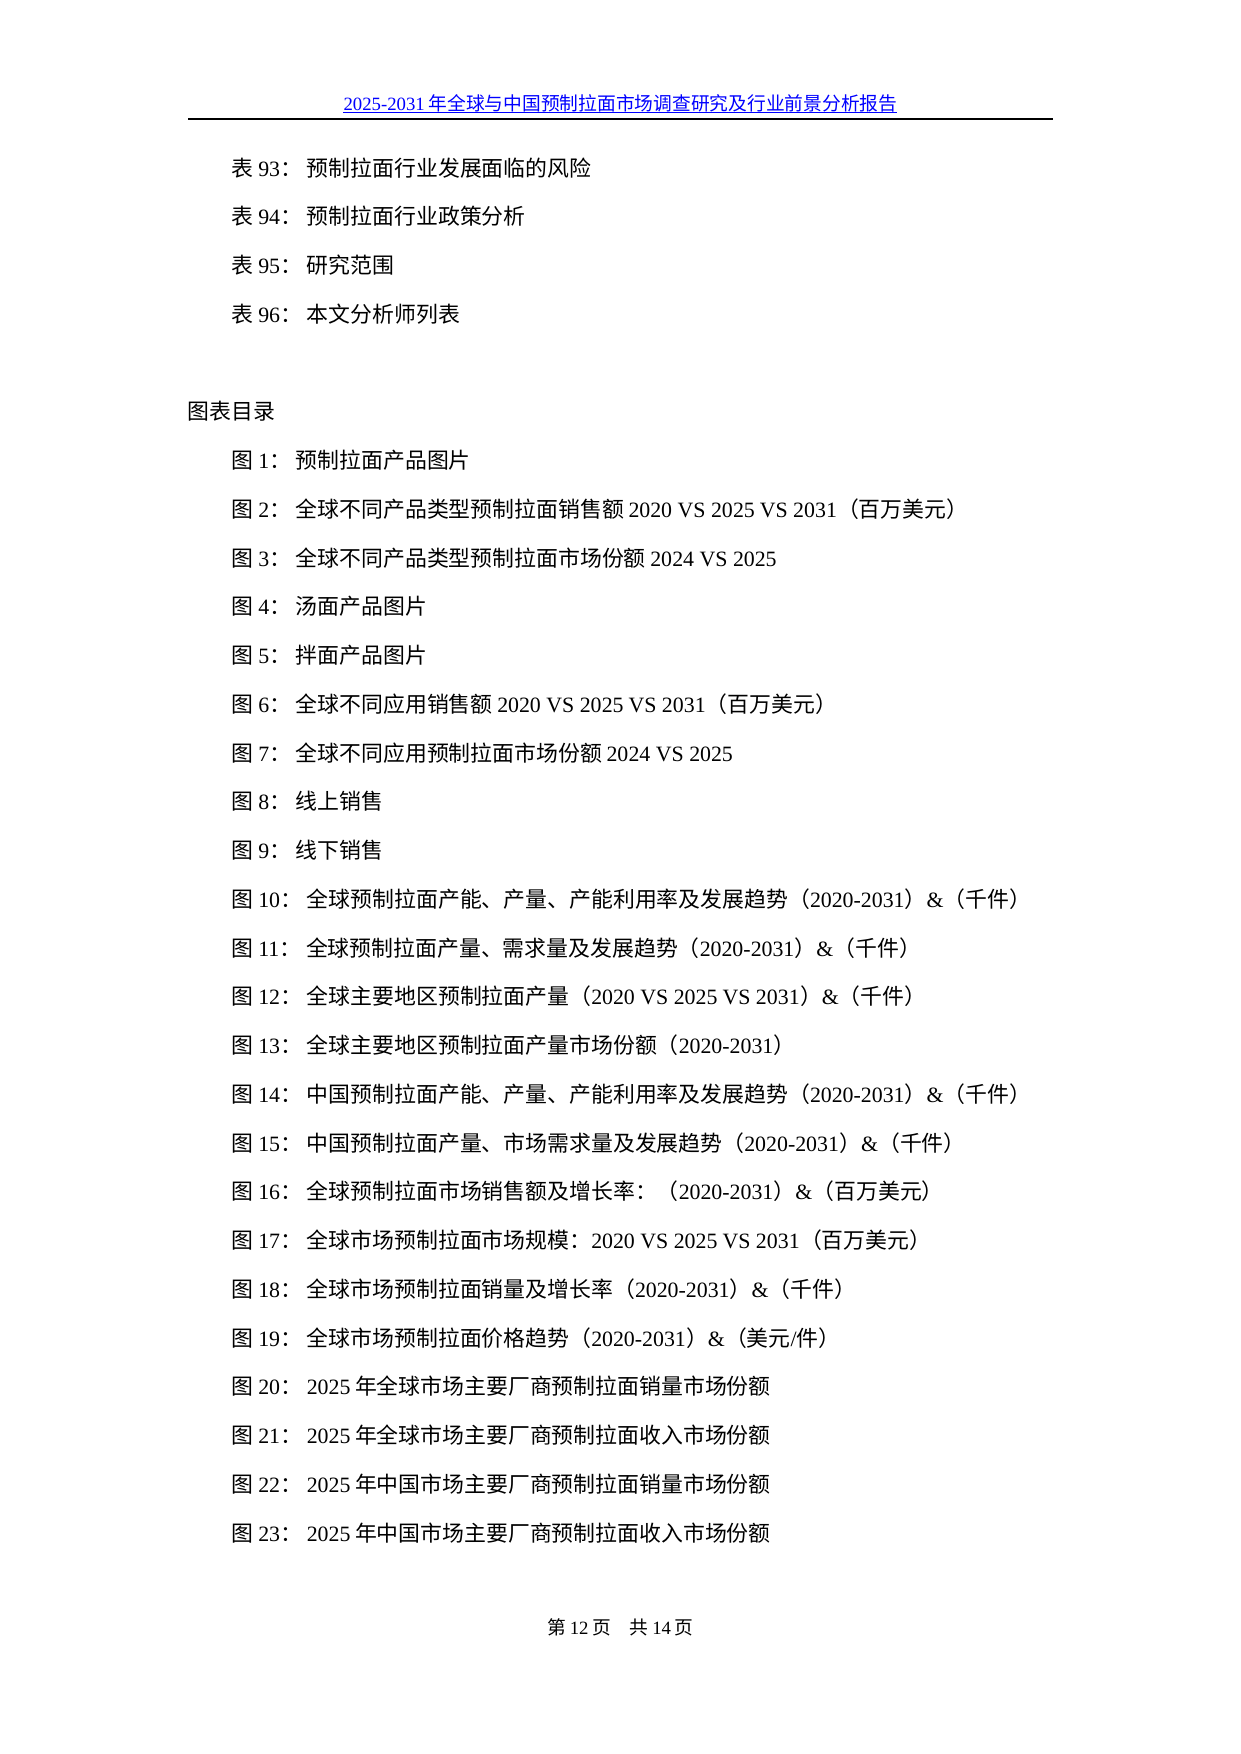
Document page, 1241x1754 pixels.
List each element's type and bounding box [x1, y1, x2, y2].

text [187, 150, 1053, 1548]
